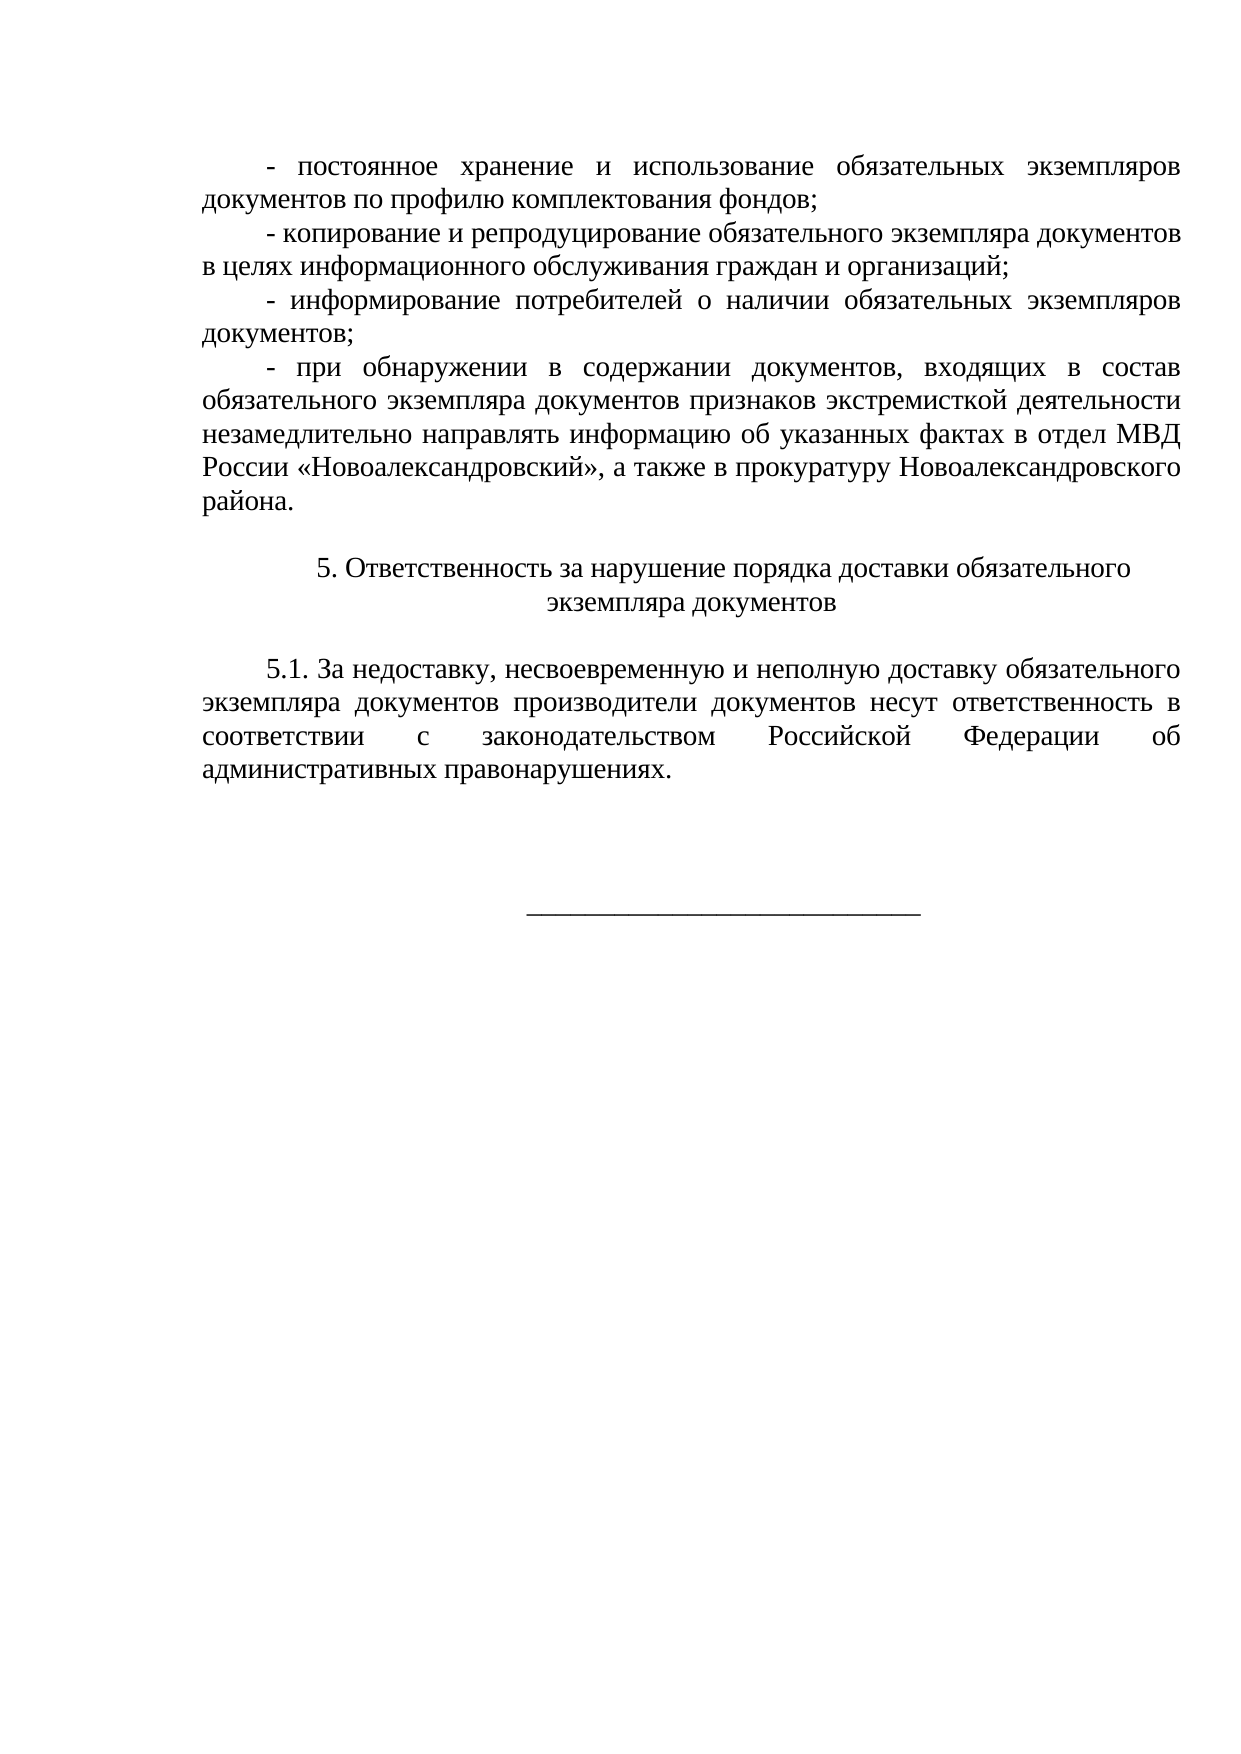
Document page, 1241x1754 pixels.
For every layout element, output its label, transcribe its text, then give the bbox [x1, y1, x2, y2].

text 5. Ответственность за нарушение порядка доставки обязательного экземпляра документов [202, 550, 1181, 617]
text ___________________________ [202, 886, 1181, 919]
text - при обнаружении в содержании документов, входящих в состав обязательного экземпляра документов признаков экстремисткой деятельности незамедлительно направлять информацию об указанных фактах в отдел МВД России «Новоалександровский», а также в прокуратуру Новоалександровского района. [202, 349, 1181, 517]
text - копирование и репродуцирование обязательного экземпляра документов в целях информационного обслуживания граждан и организаций; [202, 215, 1181, 282]
text - постоянное хранение и использование обязательных экземпляров документов по профилю комплектования фондов; [202, 148, 1181, 215]
text 5.1. За недоставку, несвоевременную и неполную доставку обязательного экземпляра документов производители документов несут ответственность в соответствии с законодательством Российской Федерации об административных правонарушениях. [202, 651, 1181, 785]
text - информирование потребителей о наличии обязательных экземпляров документов; [202, 282, 1181, 349]
